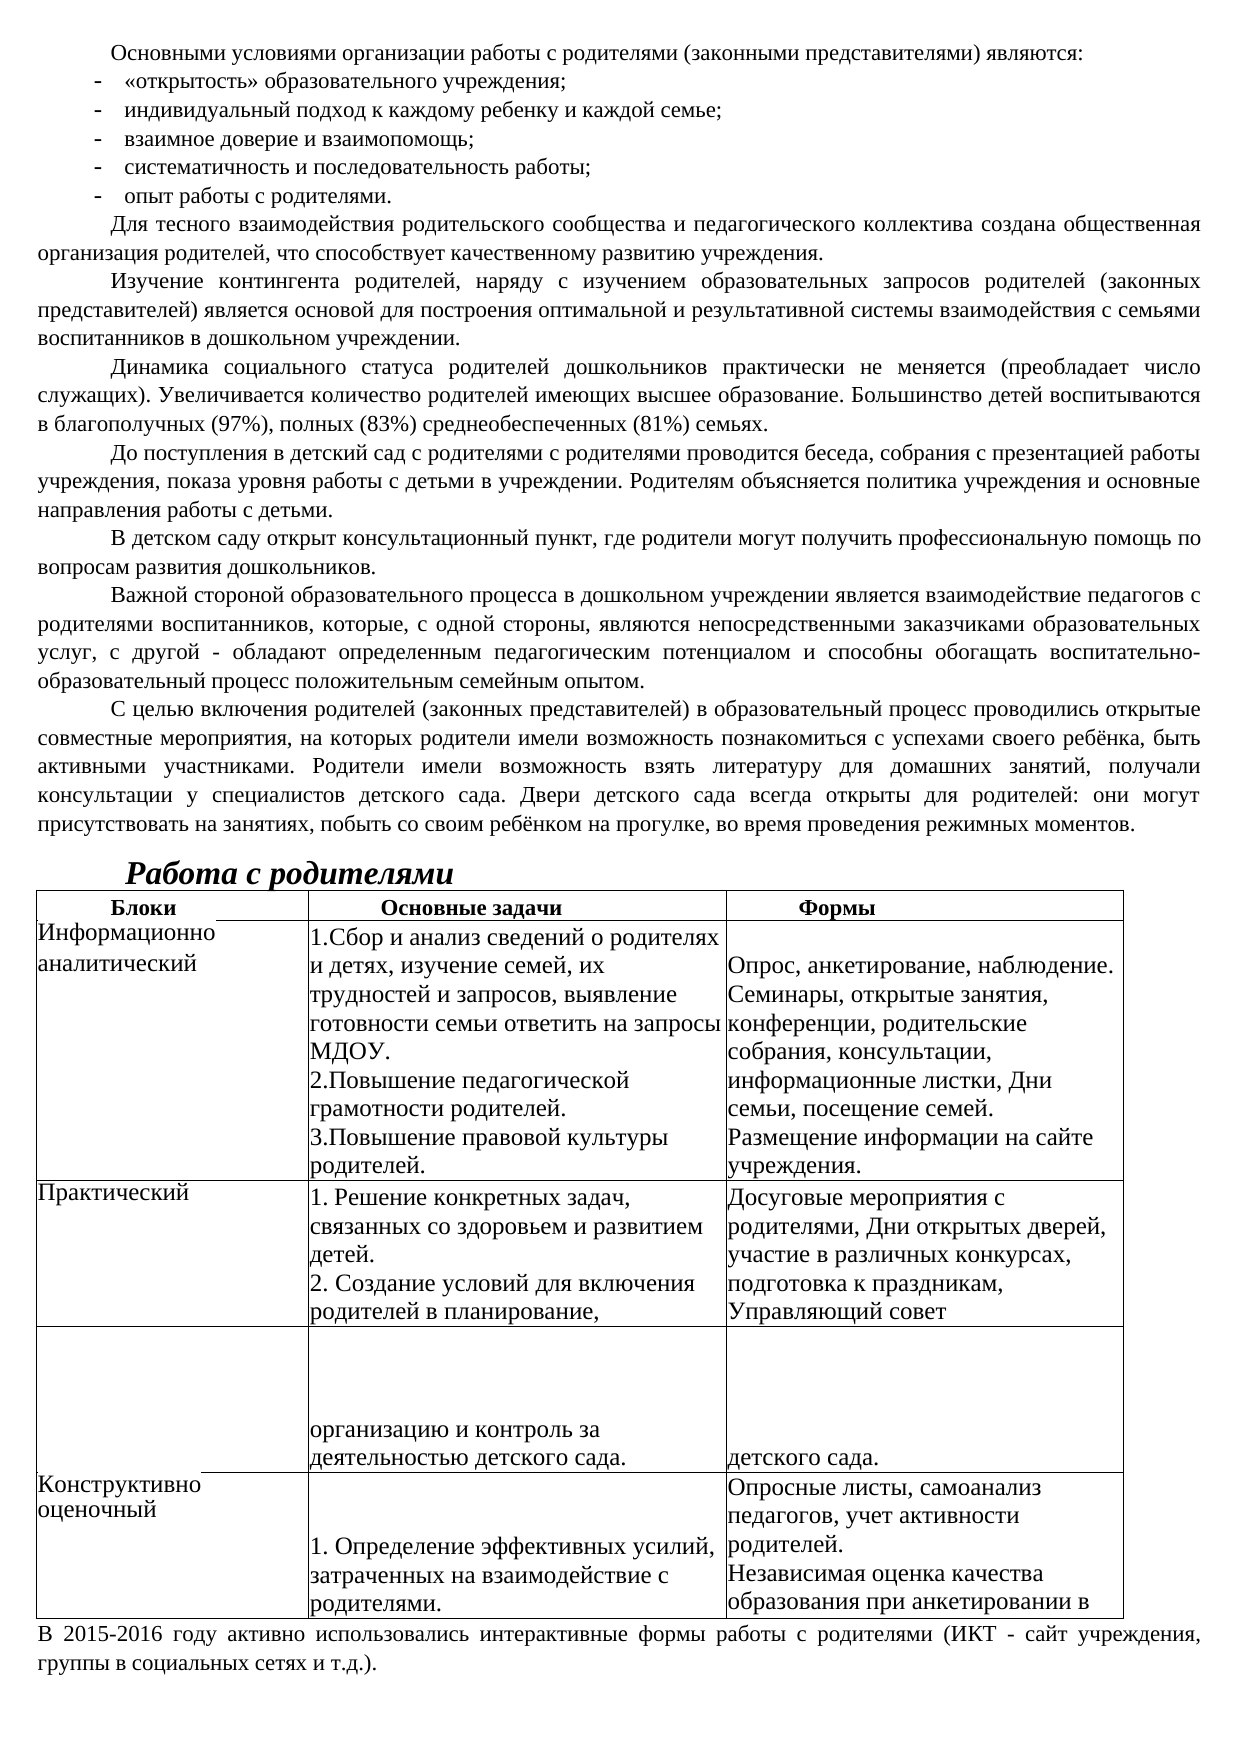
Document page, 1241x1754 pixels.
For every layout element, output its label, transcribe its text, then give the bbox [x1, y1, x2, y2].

table_header Блоки [37, 891, 308, 919]
table_cell Решение конкретных задач, связанных со здоровьем и развитием детей. Создание условий для включения родителей в планирование, [309, 1181, 726, 1326]
list опыт работы с родителями. [94, 180, 1203, 209]
text Работа с родителями [125, 864, 1203, 889]
table_cell организацию и контроль за деятельностью детского сада. [309, 1327, 726, 1472]
list «открытость» образовательного учреждения; [94, 66, 1203, 94]
table_cell Досуговые мероприятия с родителями, Дни открытых дверей, участие в различных конкурсах, подготовка к праздникам, Управляющий совет [727, 1181, 1123, 1326]
text До поступления в детский сад с родителями с родителями проводится беседа, собрания с презентацией работы учреждения, показа уровня работы с детьми в учреждении. Родителям объясняется политика учреждения и основные направления работы с детьми. [37, 437, 1203, 523]
list взаимное доверие и взаимопомощь; [94, 123, 1203, 152]
table_cell детского сада. [727, 1327, 1123, 1472]
table_cell Практический [37, 1181, 308, 1326]
list индивидуальный подход к каждому ребенку и каждой семье; [94, 94, 1203, 123]
table_cell Опрос, анкетирование, наблюдение. Семинары, открытые занятия, конференции, родительские собрания, консультации, информационные листки, Дни семьи, посещение семей. Размещение информации на сайте учреждения. [727, 921, 1123, 1179]
text В детском саду открыт консультационный пункт, где родители могут получить профессиональную помощь по вопросам развития дошкольников. [37, 523, 1203, 580]
text Изучение контингента родителей, наряду с изучением образовательных запросов родителей (законных представителей) является основой для построения оптимальной и результативной системы взаимодействия с семьями воспитанников в дошкольном учреждении. [37, 266, 1203, 351]
list систематичность и последовательность работы; [94, 152, 1203, 180]
text Основными условиями организации работы с родителями (законными представителями) являются: [37, 37, 1203, 66]
text С целью включения родителей (законных представителей) в образовательный процесс проводились открытые совместные мероприятия, на которых родители имели возможность познакомиться с успехами своего ребёнка, быть активными участниками. Родители имели возможность взять литературу для домашних занятий, получали консультации у специалистов детского сада. Двери детского сада всегда открыты для родителей: они могут присутствовать на занятиях, побыть со своим ребёнком на прогулке, во время проведения режимных моментов. [37, 694, 1203, 837]
table_header Основные задачи [309, 891, 726, 919]
table_cell Конструктивно оценочный [37, 1473, 308, 1618]
table_cell Информационно аналитический [37, 921, 308, 1179]
text Важной стороной образовательного процесса в дошкольном учреждении является взаимодействие педагогов с родителями воспитанников, которые, с одной стороны, являются непосредственными заказчиками образовательных услуг, с другой - обладают определенным педагогическим потенциалом и способны обогащать воспитательно-образовательный процесс положительным семейным опытом. [37, 580, 1203, 694]
table_cell Сбор и анализ сведений о родителях и детях, изучение семей, их трудностей и запросов, выявление готовности семьи ответить на запросы МДОУ. 2.Повышение педагогической грамотности родителей. 3.Повышение правовой культуры родителей. [309, 921, 726, 1179]
table_cell Опросные листы, самоанализ педагогов, учет активности родителей. Независимая оценка качества образования при анкетировании в Региональном интернет-дневнике [844, 1473, 1123, 1618]
table_cell [37, 1327, 308, 1472]
text Динамика социального статуса родителей дошкольников практически не меняется (преобладает число служащих). Увеличивается количество родителей имеющих высшее образование. Большинство детей воспитываются в благополучных (97%), полных (83%) среднеобеспеченных (81%) семьях. [37, 351, 1203, 437]
table_header Формы [727, 891, 1123, 919]
text В 2015-2016 году активно использовались интерактивные формы работы с родителями (ИКТ - сайт учреждения, группы в социальных сетях и т.д.). [37, 1619, 1203, 1676]
table_cell 1. Определение эффективных усилий, затраченных на взаимодействие с родителями. [309, 1473, 726, 1618]
text Для тесного взаимодействия родительского сообщества и педагогического коллектива создана общественная организация родителей, что способствует качественному развитию учреждения. [37, 209, 1203, 266]
